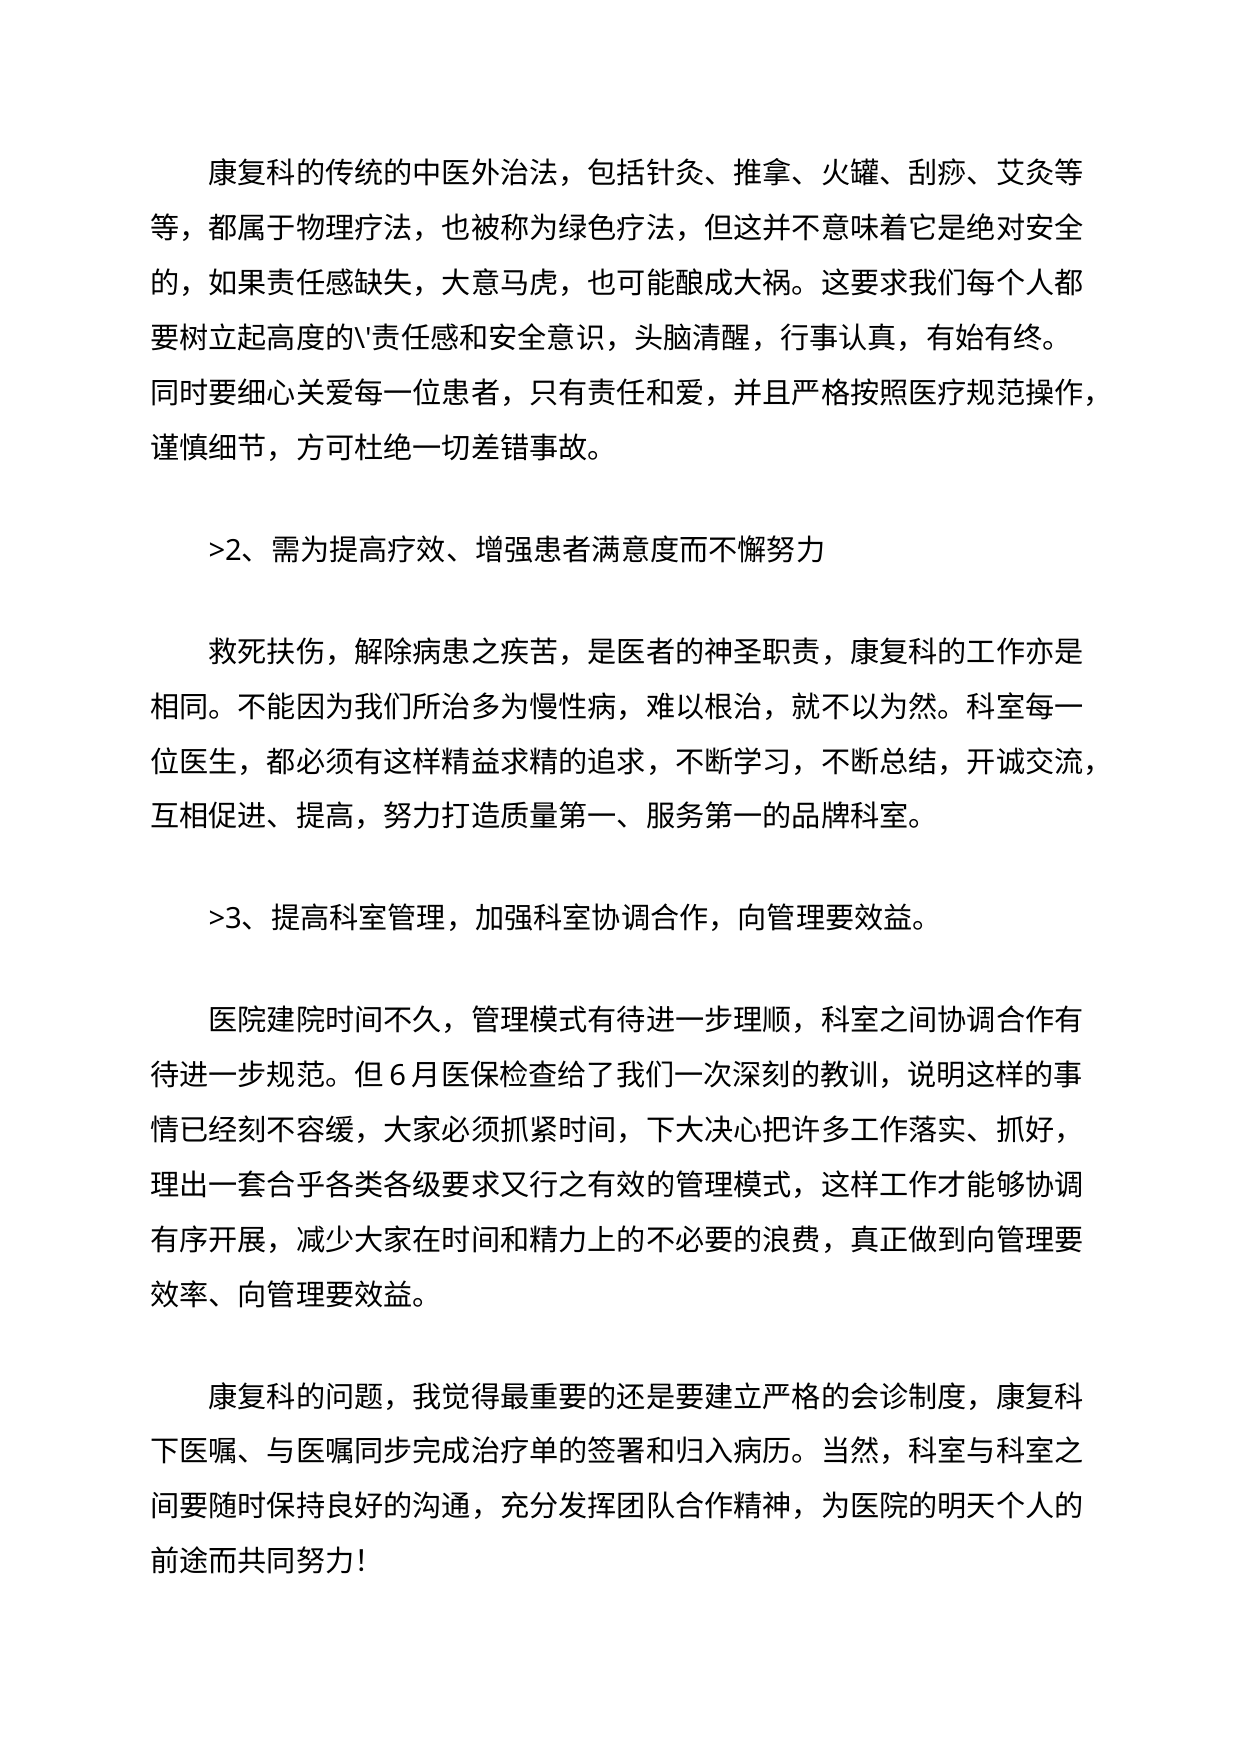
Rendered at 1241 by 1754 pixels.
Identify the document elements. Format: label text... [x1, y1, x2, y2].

text >3、提高科室管理，加强科室协调合作，向管理要效益。 [150, 895, 1090, 937]
text 康复科的问题，我觉得最重要的还是要建立严格的会诊制度，康复科下医嘱、与医嘱同步完成治疗单的签署和归入病历。当然，科室与科室之间要随时保持良好的沟通，充分发挥团队合作精神，为医院的明天个人的前途而共同努力！ [150, 1373, 1090, 1580]
text 救死扶伤，解除病患之疾苦，是医者的神圣职责，康复科的工作亦是相同。不能因为我们所治多为慢性病，难以根治，就不以为然。科室每一位医生，都必须有这样精益求精的追求，不断学习，不断总结，开诚交流，互相促进、提高，努力打造质量第一、服务第一的品牌科室。 [150, 628, 1090, 835]
text 康复科的传统的中医外治法，包括针灸、推拿、火罐、刮痧、艾灸等等，都属于物理疗法，也被称为绿色疗法，但这并不意味着它是绝对安全的，如果责任感缺失，大意马虎，也可能酿成大祸。这要求我们每个人都要树立起高度的\'责任感和安全意识，头脑清醒，行事认真，有始有终。同时要细心关爱每一位患者，只有责任和爱，并且严格按照医疗规范操作，谨慎细节，方可杜绝一切差错事故。 [150, 150, 1090, 467]
text 医院建院时间不久，管理模式有待进一步理顺，科室之间协调合作有待进一步规范。但6月医保检查给了我们一次深刻的教训，说明这样的事情已经刻不容缓，大家必须抓紧时间，下大决心把许多工作落实、抓好，理出一套合乎各类各级要求又行之有效的管理模式，这样工作才能够协调有序开展，减少大家在时间和精力上的不必要的浪费，真正做到向管理要效率、向管理要效益。 [150, 997, 1090, 1314]
text >2、需为提高疗效、增强患者满意度而不懈努力 [150, 526, 1090, 569]
